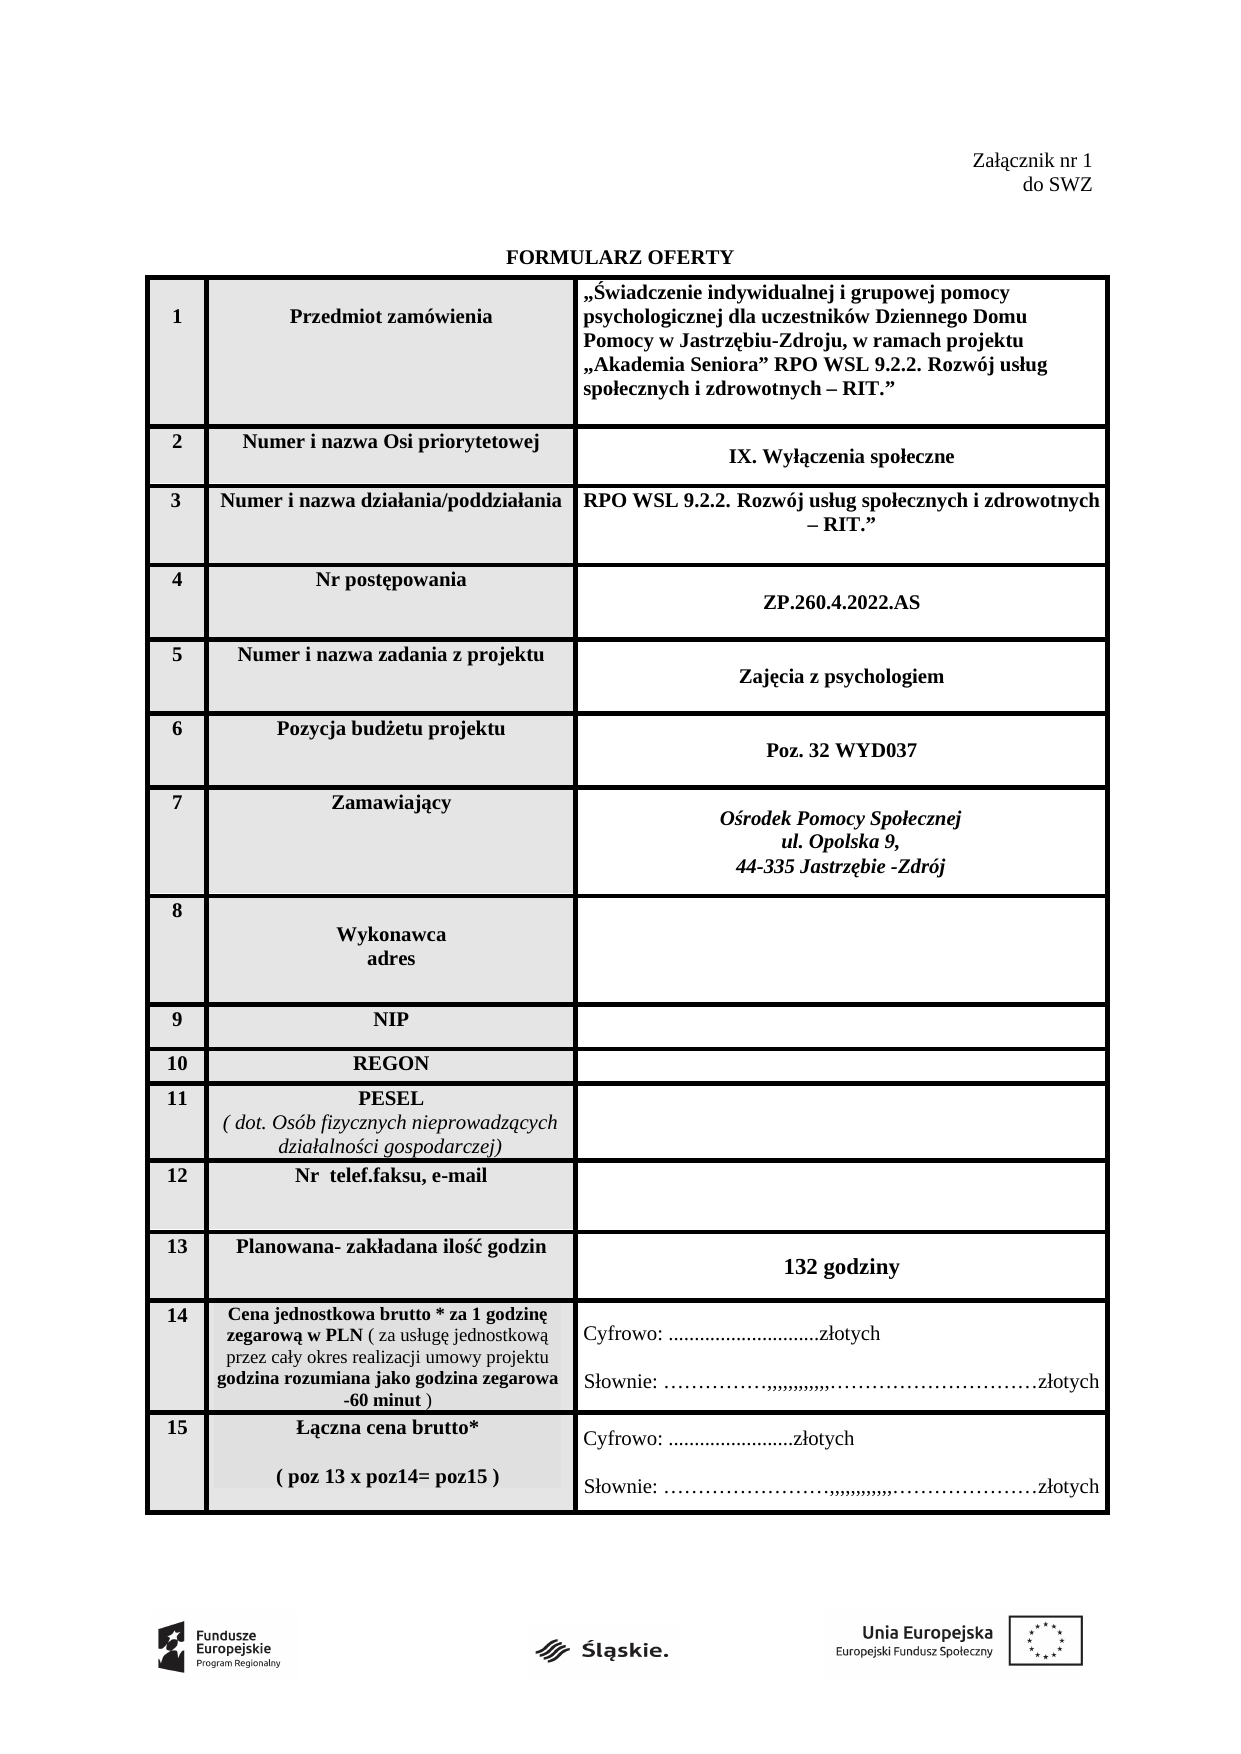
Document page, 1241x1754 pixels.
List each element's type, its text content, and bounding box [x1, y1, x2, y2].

table_cell Numer i nazwa Osi priorytetowej [209, 429, 573, 483]
table_cell 6 [150, 716, 204, 785]
text FORMULARZ OFERTY [148, 245, 1093, 269]
table_cell 12 [150, 1163, 204, 1229]
table_cell 14 [150, 1303, 204, 1410]
table_cell IX. Wyłączenia społeczne [578, 429, 1105, 483]
table_header „Świadczenie indywidualnej i grupowej pomocy psychologicznej dla uczestników Dziennego Domu Pomocy w Jastrzębiu-Zdroju, w ramach projektu „Akademia Seniora” RPO WSL 9.2.2. Rozwój usług społecznych i zdrowotnych – RIT.” [578, 280, 1105, 424]
table_cell Numer i nazwa działania/poddziałania [209, 488, 573, 563]
table_cell 5 [150, 642, 204, 711]
table_cell Ośrodek Pomocy Społecznej ul. Opolska 9, 44-335 Jastrzębie -Zdrój [578, 790, 1105, 893]
table_cell PESEL ( dot. Osób fizycznych nieprowadzących działalności gospodarczej) [209, 1086, 573, 1158]
table_cell [578, 1007, 1105, 1047]
table_cell Nr postępowania [209, 567, 573, 637]
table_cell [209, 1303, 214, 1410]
table_cell 7 [150, 790, 204, 893]
table_cell Pozycja budżetu projektu [209, 716, 573, 785]
table_cell 8 [150, 898, 204, 1002]
table_cell [578, 1086, 1105, 1158]
table_cell 15 [150, 1415, 204, 1510]
table_cell 3 [150, 488, 204, 563]
table_cell 9 [150, 1007, 204, 1047]
text Załącznik nr 1 [811, 148, 1093, 172]
table_cell Łączna cena brutto* ( poz 13 x poz14= poz15 ) [209, 1415, 573, 1510]
table_header 1 [150, 280, 204, 424]
table_cell ZP.260.4.2022.AS [578, 567, 1105, 637]
table_cell 11 [150, 1086, 204, 1158]
table_cell Poz. 32 WYD037 [578, 716, 1105, 785]
table_cell 4 [150, 567, 204, 637]
table_cell [578, 1163, 1105, 1229]
table_cell Numer i nazwa zadania z projektu [209, 642, 573, 711]
table_cell Zajęcia z psychologiem [578, 642, 1105, 711]
table_cell REGON [209, 1051, 573, 1081]
table_cell NIP [209, 1007, 573, 1047]
table_cell 132 godziny [578, 1234, 1105, 1298]
table_cell 13 [150, 1234, 204, 1298]
table_cell 2 [150, 429, 204, 483]
table_header Przedmiot zamówienia [209, 280, 573, 424]
table_cell [578, 1051, 1105, 1081]
table_cell [578, 898, 1105, 1002]
table_cell Nr telef.faksu, e-mail [209, 1163, 573, 1229]
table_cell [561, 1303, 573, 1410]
table_cell 10 [150, 1051, 204, 1081]
table_cell Wykonawca adres [209, 898, 573, 1002]
table_cell Planowana- zakładana ilość godzin [209, 1234, 573, 1298]
table_cell RPO WSL 9.2.2. Rozwój usług społecznych i zdrowotnych – RIT.” [578, 488, 1105, 563]
table_cell Cyfrowo: .............................złotych Słownie: ……………,,,,,,,,,,,,…………………………złotych [578, 1303, 1105, 1410]
table_cell Cyfrowo: ........................złotych Słownie: ……………………,,,,,,,,,,,,…………………złotych [578, 1415, 1105, 1510]
text do SWZ [885, 172, 1093, 196]
table_cell Zamawiający [209, 790, 573, 893]
